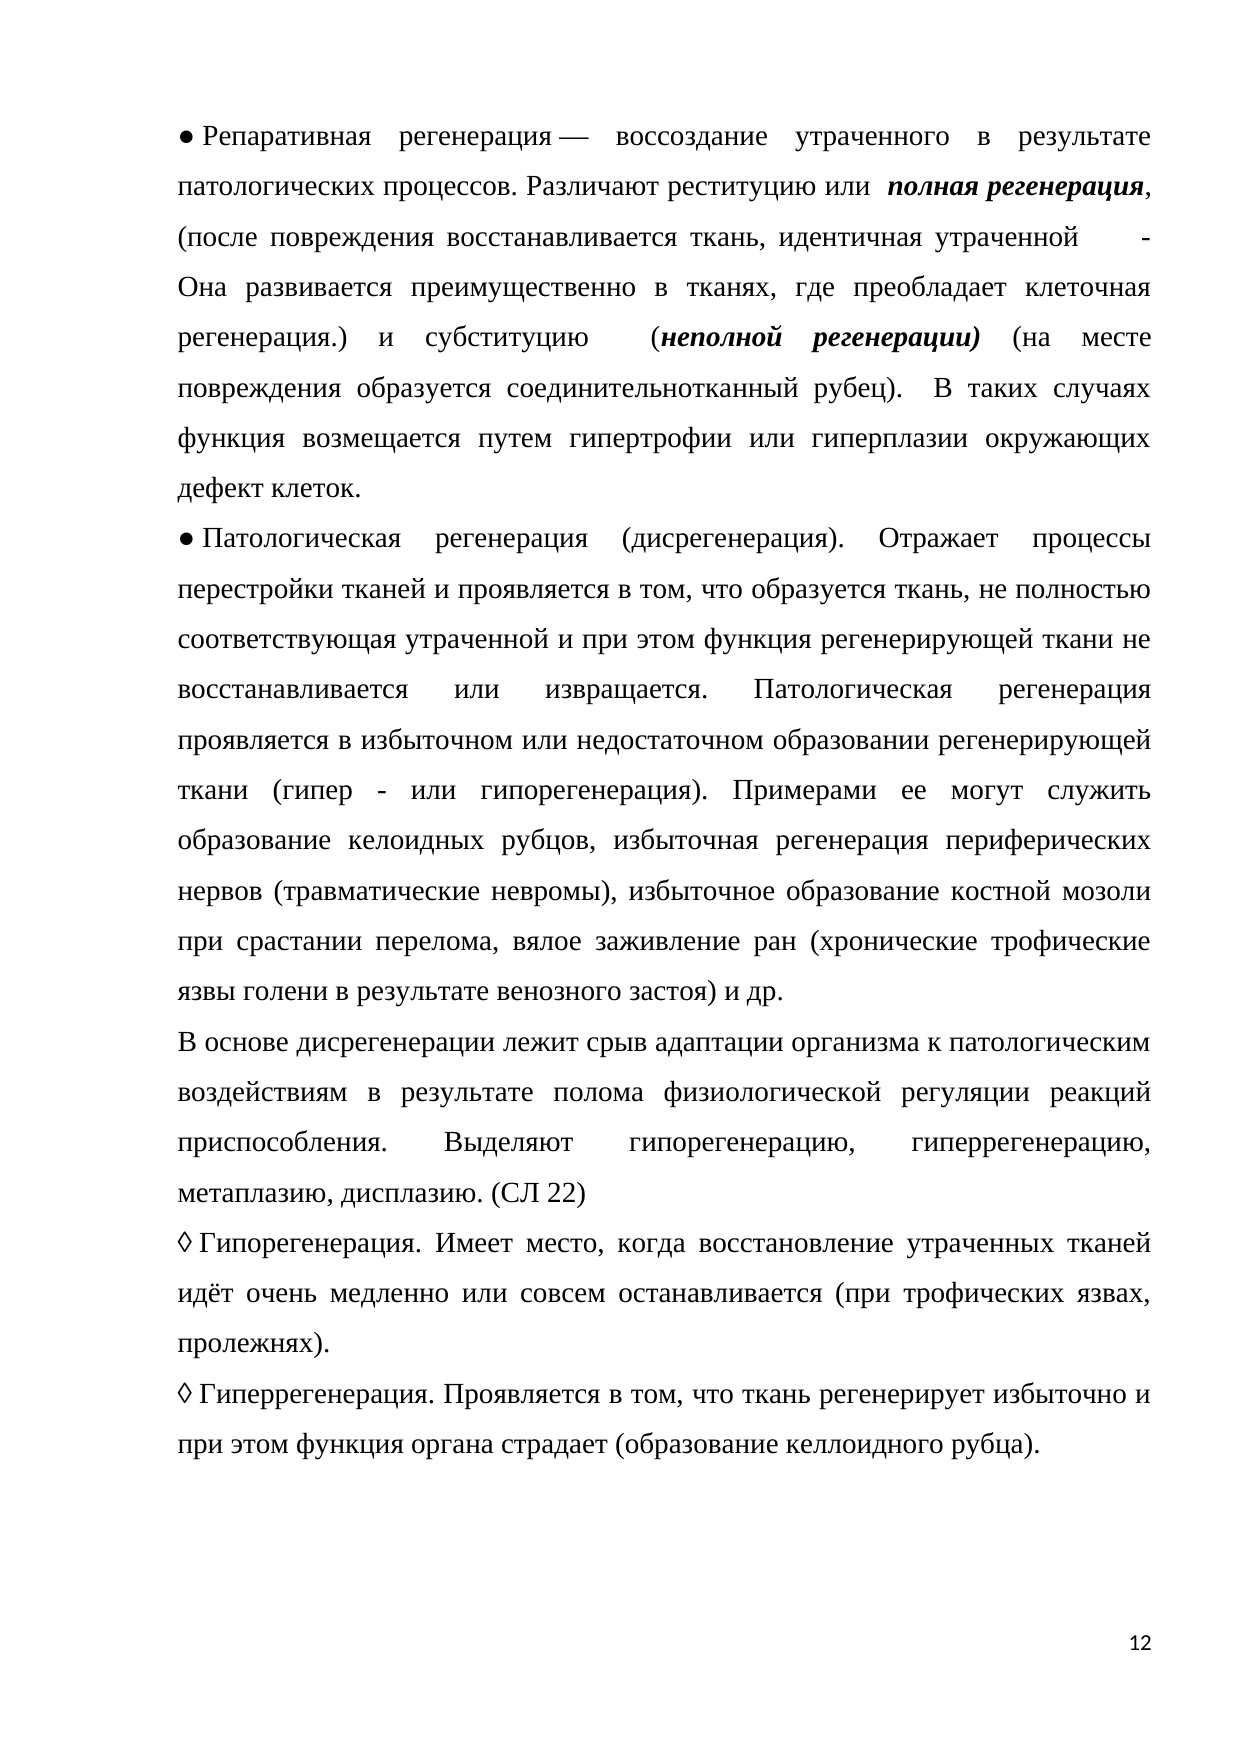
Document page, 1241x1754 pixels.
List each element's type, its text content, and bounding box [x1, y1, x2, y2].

text ◊ Гипорегенерация. Имеет место, когда восстановление утраченных тканей идёт очень медленно или совсем останавливается (при трофических язвах, пролежнях). [177, 1225, 1152, 1359]
text ● Патологическая регенерация (дисрегенерация). Отражает процессы перестройки тканей и проявляется в том, что образуется ткань, не полностью соответствующая утраченной и при этом функция регенерирующей ткани не восстанавливается или извращается. Патологическая регенерация проявляется в избыточном или недостаточном образовании регенерирующей ткани (гипер - или гипорегенерация). Примерами ее могут служить образование келоидных рубцов, избыточная регенерация периферических нервов (травматические невромы), избыточное образование костной мозоли при срастании перелома, вялое заживление ран (хронические трофические язвы голени в результате венозного застоя) и др. [177, 521, 1152, 1007]
text ● Репаративная регенерация — воссоздание утраченного в результате патологических процессов. Различают реституцию или полная регенерация, (после повреждения восстанавливается ткань, идентичная утраченной - Она развивается преимущественно в тканях, где преобладает клеточная регенерация.) и субституцию (неполной регенерации) (на месте повреждения образуется соединительнотканный рубец). В таких случаях функция возмещается путем гипертрофии или гиперплазии окружающих дефект клеток. [177, 118, 1152, 504]
text ◊ Гиперрегенерация. Проявляется в том, что ткань регенерирует избыточно и при этом функция органа страдает (образование келлоидного рубца). [177, 1376, 1152, 1460]
text В основе дисрегенерации лежит срыв адаптации организма к патологическим воздействиям в результате полома физиологической регуляции реакций приспособления. Выделяют гипорегенерацию, гиперрегенерацию, метаплазию, дисплазию. (СЛ 22) [177, 1024, 1152, 1208]
